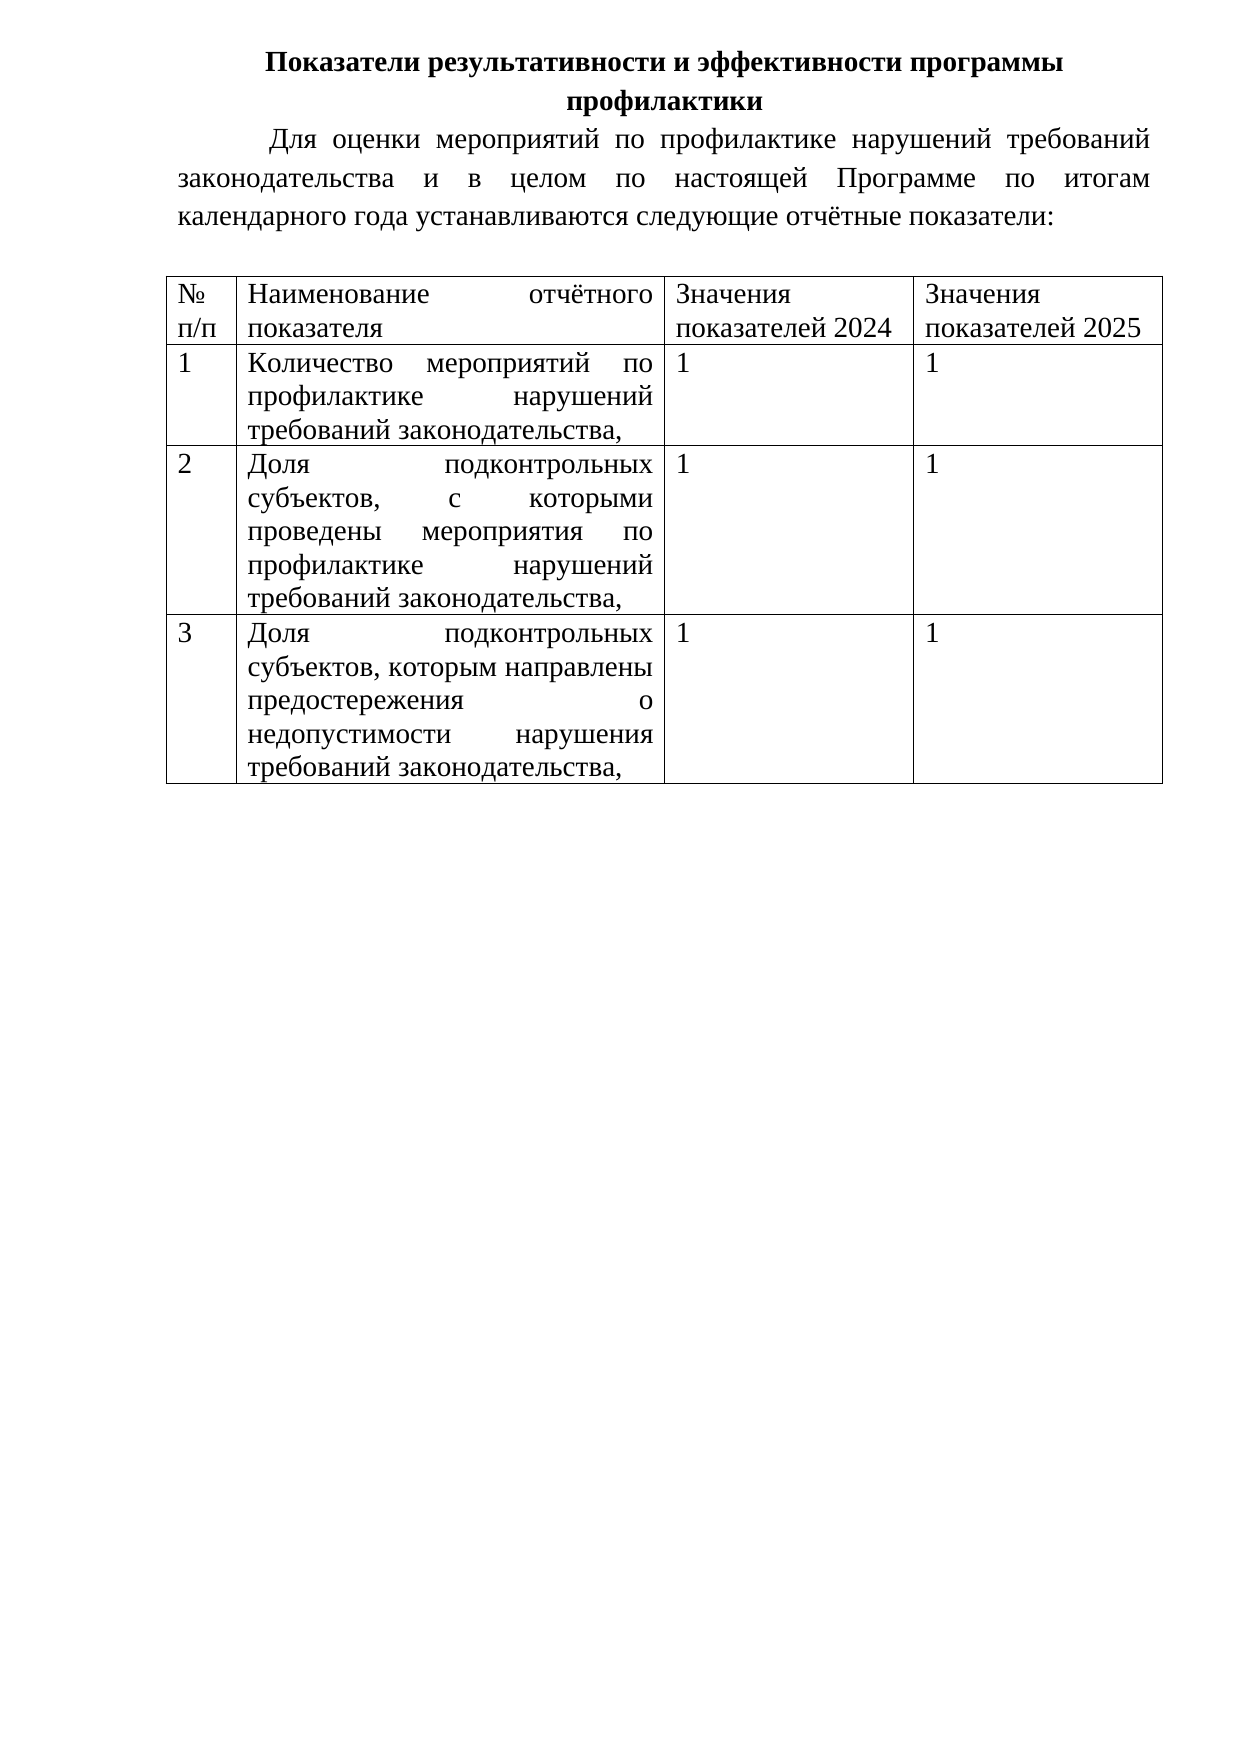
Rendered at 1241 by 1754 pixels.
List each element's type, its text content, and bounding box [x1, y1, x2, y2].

table_cell Количество мероприятий по профилактике нарушений требований законодательства, [237, 345, 664, 445]
table_cell 1 [665, 446, 913, 614]
table_header № п/п [167, 277, 236, 344]
table_cell 1 [167, 345, 236, 445]
table_cell 1 [914, 446, 1162, 614]
table_cell 1 [665, 345, 913, 445]
table_cell 3 [167, 615, 236, 783]
table_cell 1 [665, 615, 913, 783]
table_header Значения показателей 2025 [914, 277, 1162, 344]
table_header Значения показателей 2024 [665, 277, 913, 344]
table_cell 1 [914, 615, 1162, 783]
text Показатели результативности и эффективности программы профилактики [177, 44, 1152, 116]
table_cell 1 [914, 345, 1162, 445]
text Для оценки мероприятий по профилактике нарушений требований законодательства и в целом по настоящей Программе по итогам календарного года устанавливаются следующие отчётные показатели: [177, 121, 1152, 232]
table_header Наименование отчётного показателя [237, 277, 664, 344]
table_cell Доля подконтрольных субъектов, которым направлены предостережения о недопустимости нарушения требований законодательства, [237, 615, 664, 783]
table_cell 2 [167, 446, 236, 614]
table_cell Доля подконтрольных субъектов, с которыми проведены мероприятия по профилактике нарушений требований законодательства, [237, 446, 664, 614]
